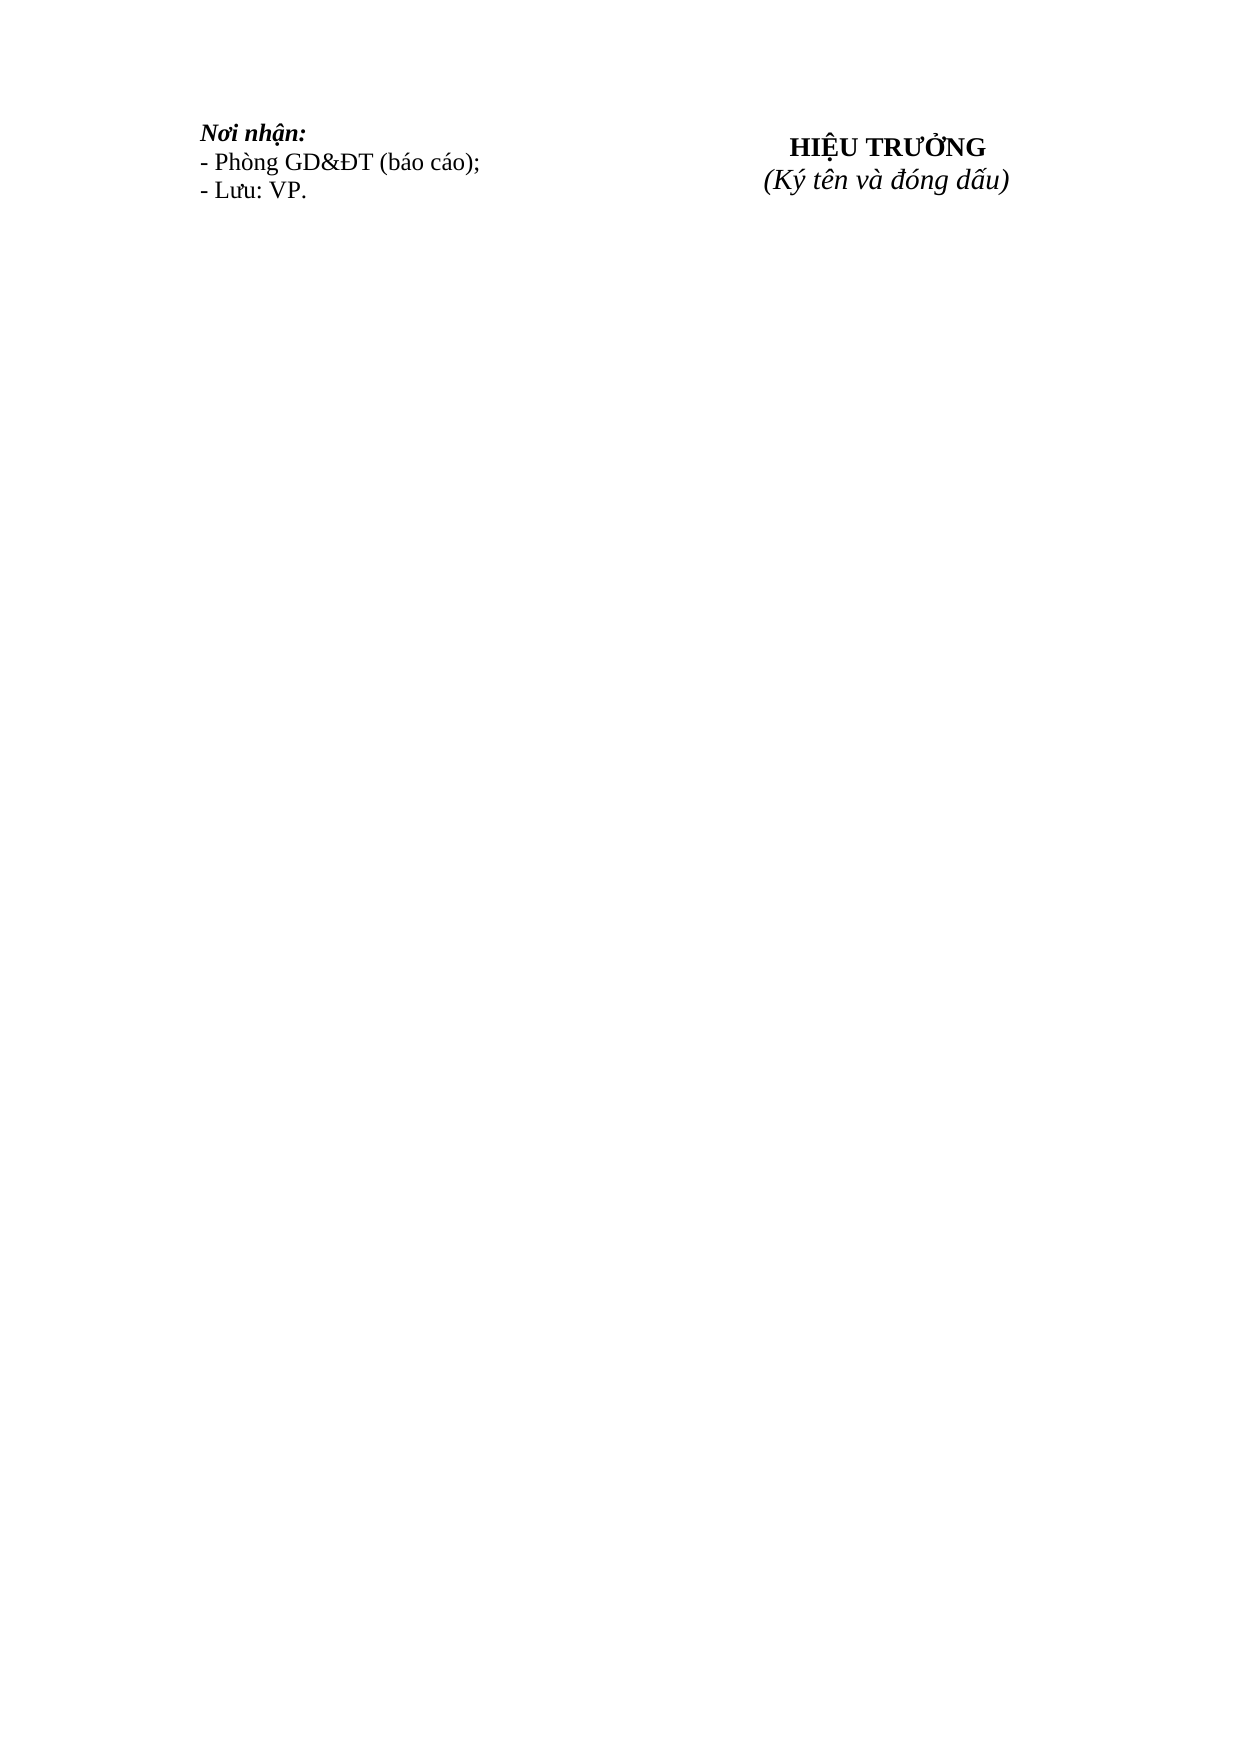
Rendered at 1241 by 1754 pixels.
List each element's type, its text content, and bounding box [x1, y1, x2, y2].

table_header HIỆU TRƯỞNG (Ký tên và đóng dấu) [653, 118, 1122, 329]
table_header Nơi nhận: - Phòng GD&ĐT (báo cáo); - Lưu: VP. [189, 118, 653, 329]
